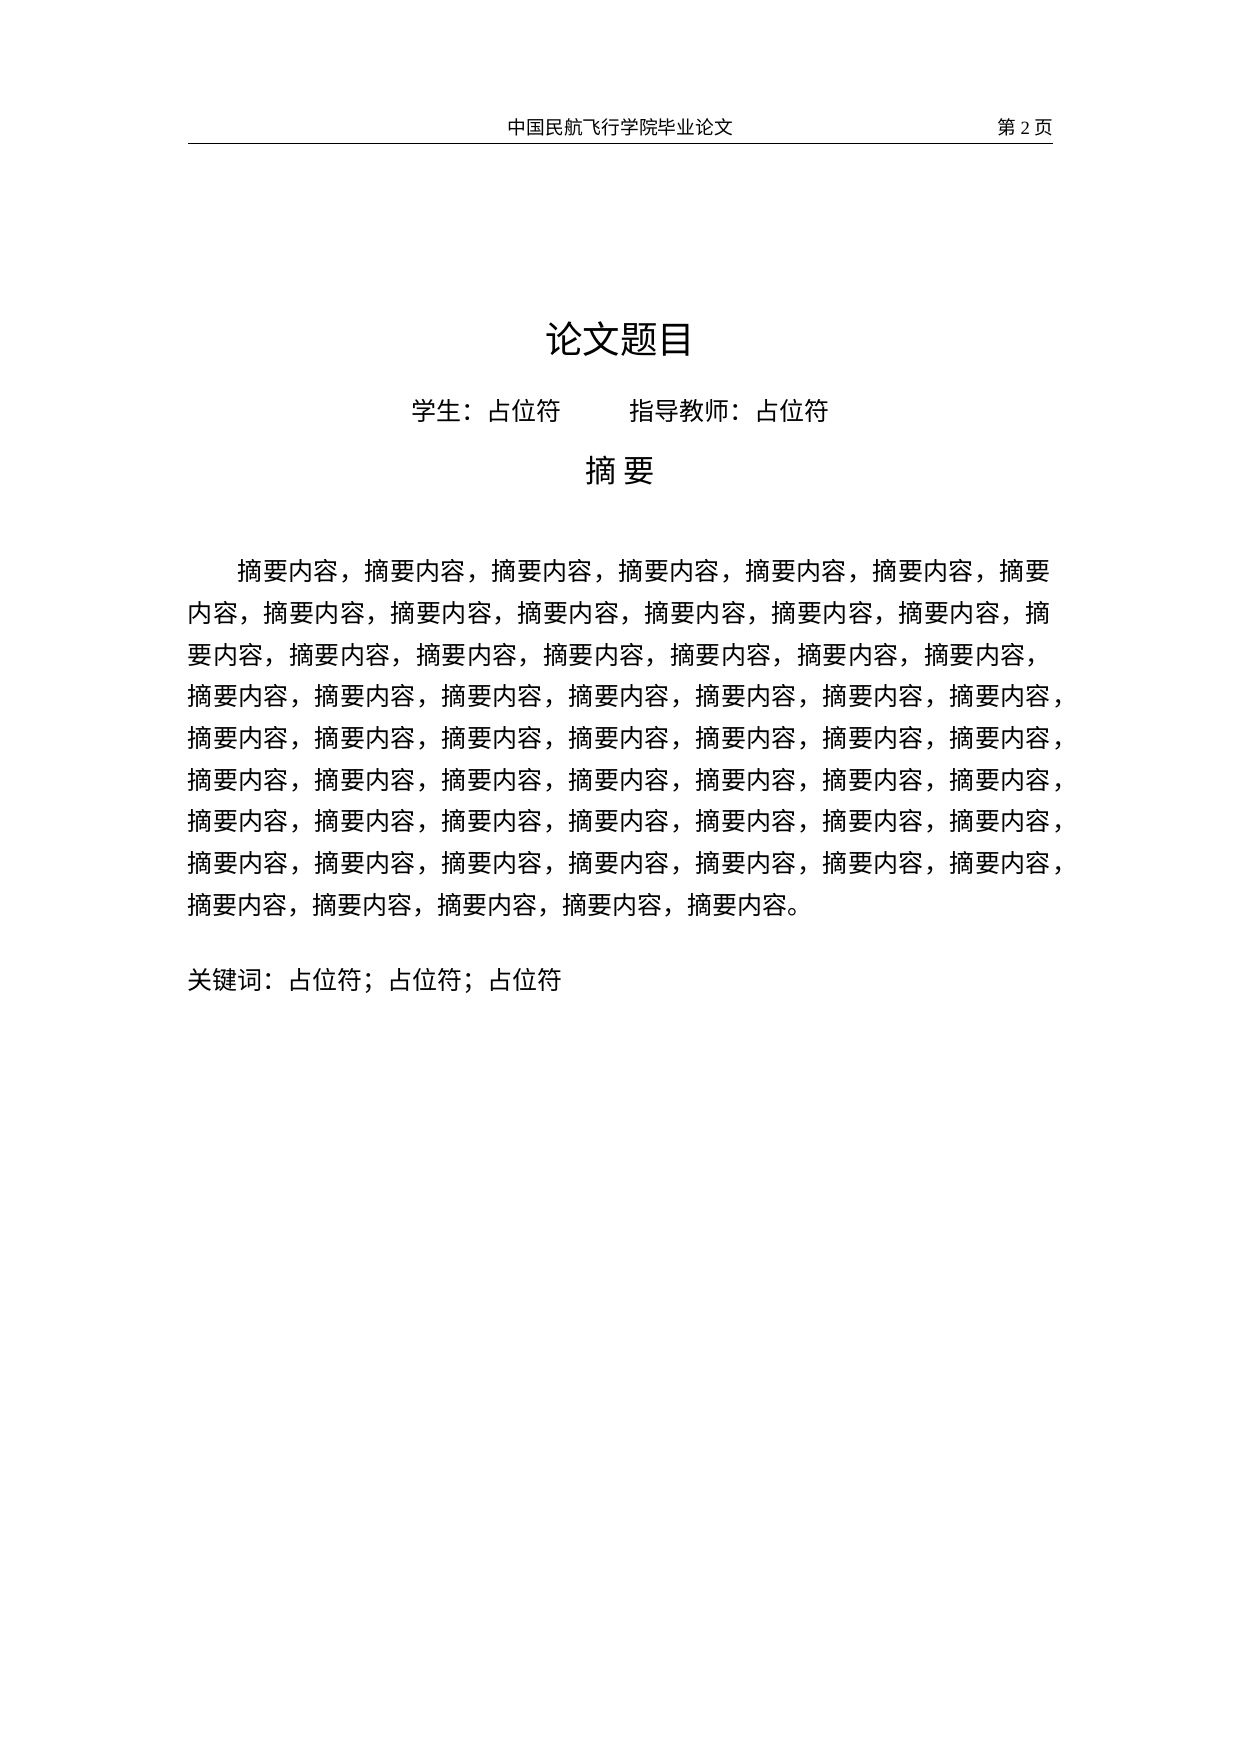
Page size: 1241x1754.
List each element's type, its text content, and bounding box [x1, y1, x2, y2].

text 摘 要 [187, 446, 1053, 491]
text 论文题目 [187, 310, 1053, 364]
text 关键词：占位符；占位符；占位符 [187, 956, 1053, 998]
text 摘要内容，摘要内容，摘要内容，摘要内容，摘要内容，摘要内容，摘要内容，摘要内容，摘要内容，摘要内容，摘要内容，摘要内容，摘要内容，摘要内容，摘要内容，摘要内容，摘要内容，摘要内容，摘要内容，摘要内容，摘要内容，摘要内容，摘要内容，摘要内容，摘要内容，摘要内容，摘要内容，摘要内容，摘要内容，摘要内容，摘要内容，摘要内容，摘要内容，摘要内容，摘要内容，摘要内容，摘要内容，摘要内容，摘要内容，摘要内容，摘要内容，摘要内容，摘要内容，摘要内容，摘要内容，摘要内容，摘要内容，摘要内容，摘要内容，摘要内容，摘要内容，摘要内容，摘要内容，摘要内容，摘要内容，摘要内容，摘要内容，摘要内容，摘要内容，摘要内容。 [187, 547, 1053, 922]
text 学生：占位符 指导教师：占位符 [187, 391, 1053, 428]
